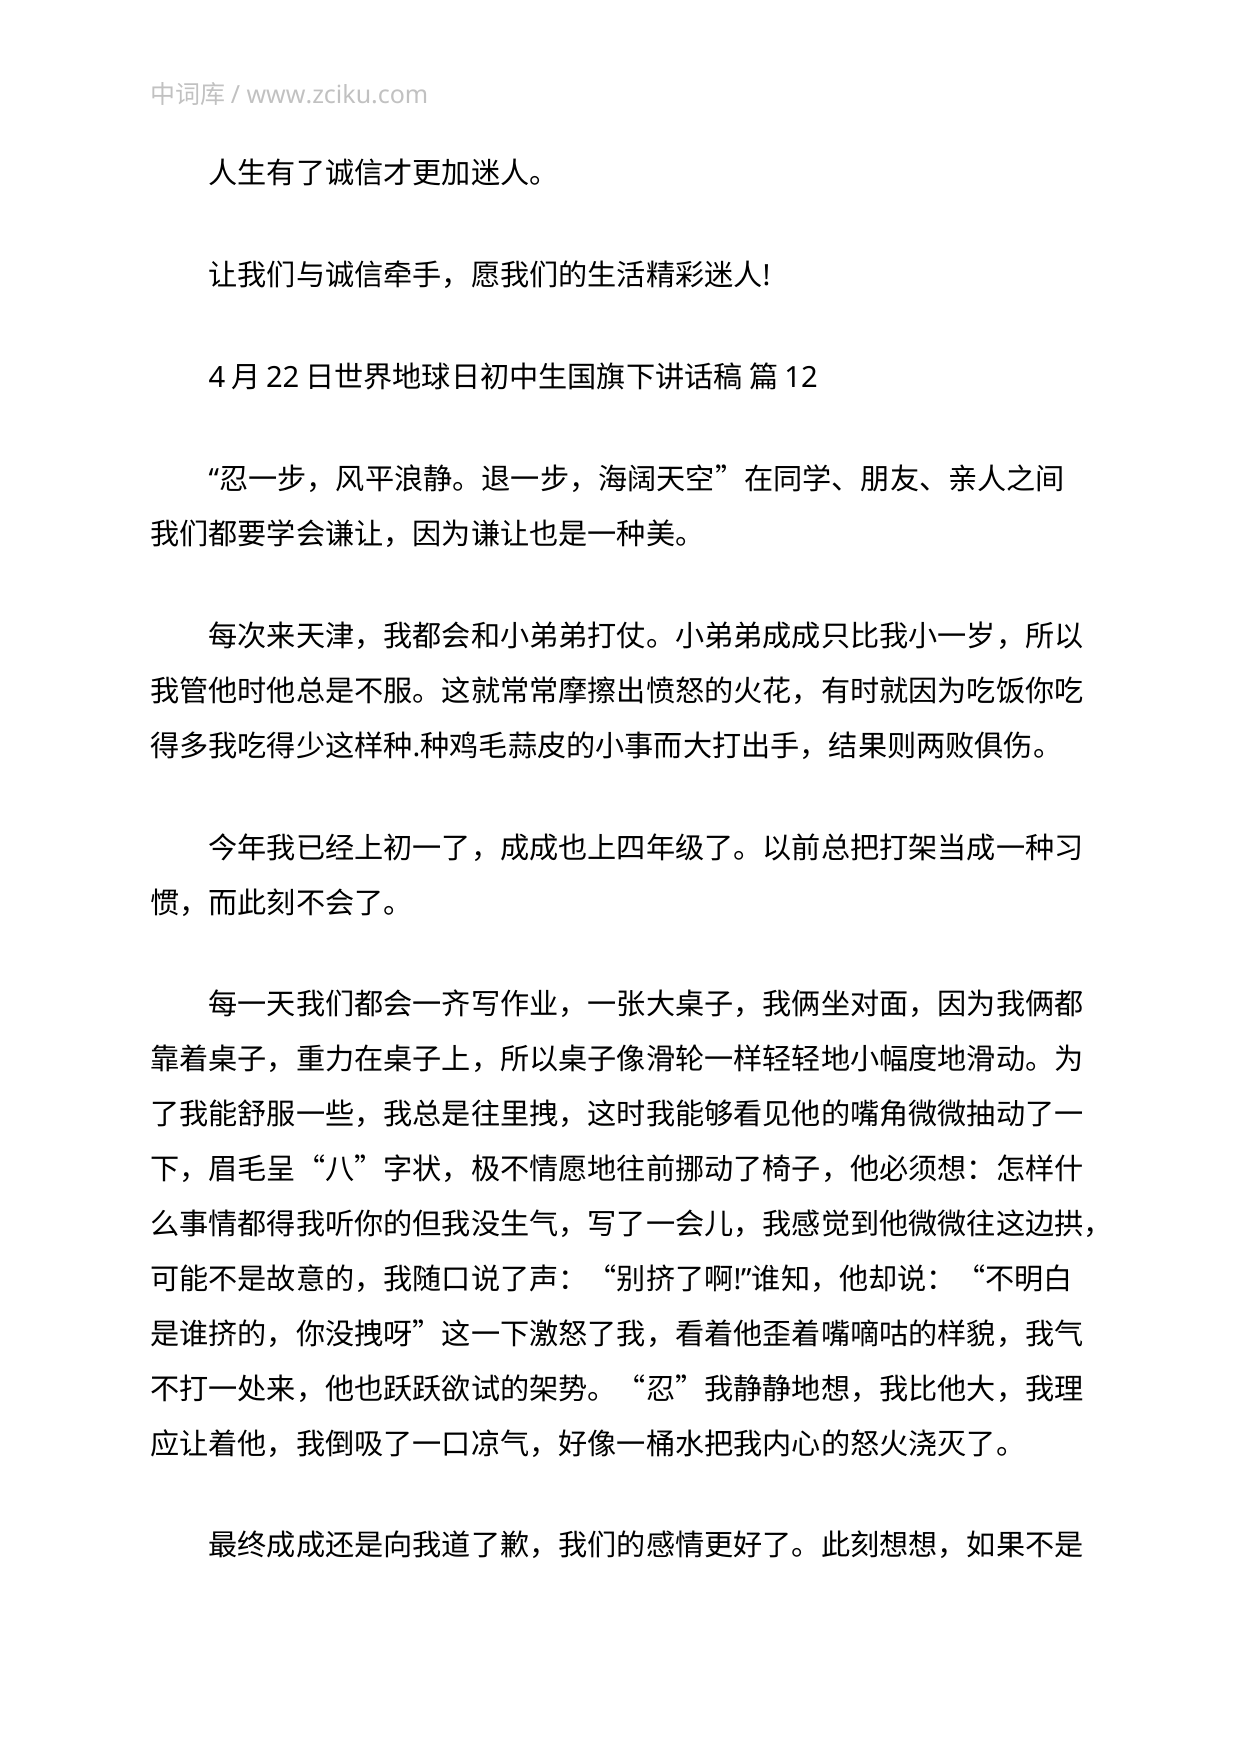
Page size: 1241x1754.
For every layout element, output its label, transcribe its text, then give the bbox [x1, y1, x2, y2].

text “忍一步，风平浪静。退一步，海阔天空”在同学、朋友、亲人之间我们都要学会谦让，因为谦让也是一种美。 [150, 456, 1090, 553]
text 今年我已经上初一了，成成也上四年级了。以前总把打架当成一种习惯，而此刻不会了。 [150, 824, 1090, 921]
text 每次来天津，我都会和小弟弟打仗。小弟弟成成只比我小一岁，所以我管他时他总是不服。这就常常摩擦出愤怒的火花，有时就因为吃饭你吃得多我吃得少这样种.种鸡毛蒜皮的小事而大打出手，结果则两败俱伤。 [150, 612, 1090, 765]
text 人生有了诚信才更加迷人。 [150, 150, 1090, 192]
text 每一天我们都会一齐写作业，一张大桌子，我俩坐对面，因为我俩都靠着桌子，重力在桌子上，所以桌子像滑轮一样轻轻地小幅度地滑动。为了我能舒服一些，我总是往里拽，这时我能够看见他的嘴角微微抽动了一下，眉毛呈“八”字状，极不情愿地往前挪动了椅子，他必须想：怎样什么事情都得我听你的但我没生气，写了一会儿，我感觉到他微微往这边拱，可能不是故意的，我随口说了声：“别挤了啊!”谁知，他却说：“不明白是谁挤的，你没拽呀”这一下激怒了我，看着他歪着嘴嘀咕的样貌，我气不打一处来，他也跃跃欲试的架势。“忍”我静静地想，我比他大，我理应让着他，我倒吸了一口凉气，好像一桶水把我内心的怒火浇灭了。 [150, 981, 1090, 1462]
text 4月22日世界地球日初中生国旗下讲话稿 篇12 [150, 354, 1090, 396]
text 让我们与诚信牵手，愿我们的生活精彩迷人! [150, 252, 1090, 294]
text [150, 1522, 1090, 1564]
